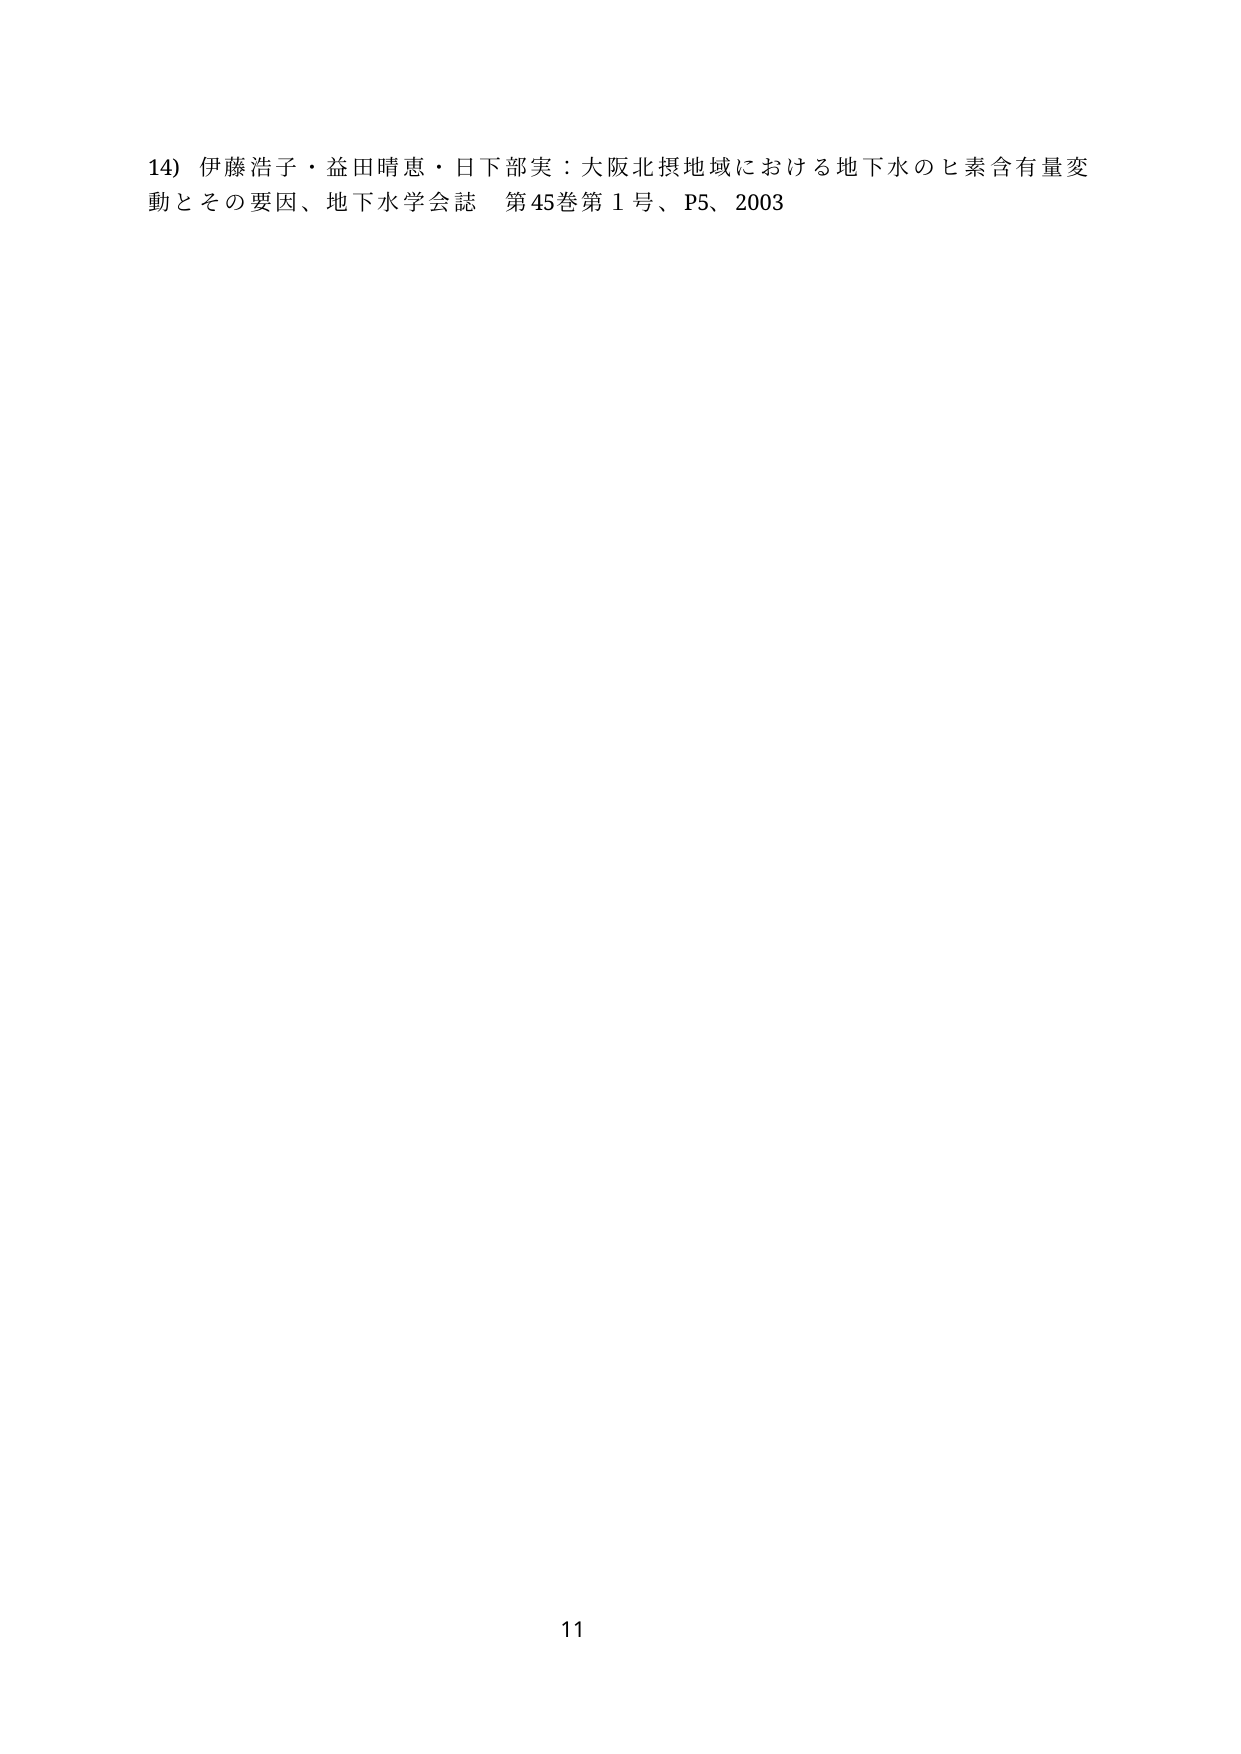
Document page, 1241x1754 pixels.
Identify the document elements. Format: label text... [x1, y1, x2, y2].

text 14)伊藤浩子・益田晴恵・日下部実：大阪北摂地域における地下水のヒ素含有量変動とその要因、地下水学会誌 第45巻第１号、P5、2003 [148, 148, 1092, 218]
